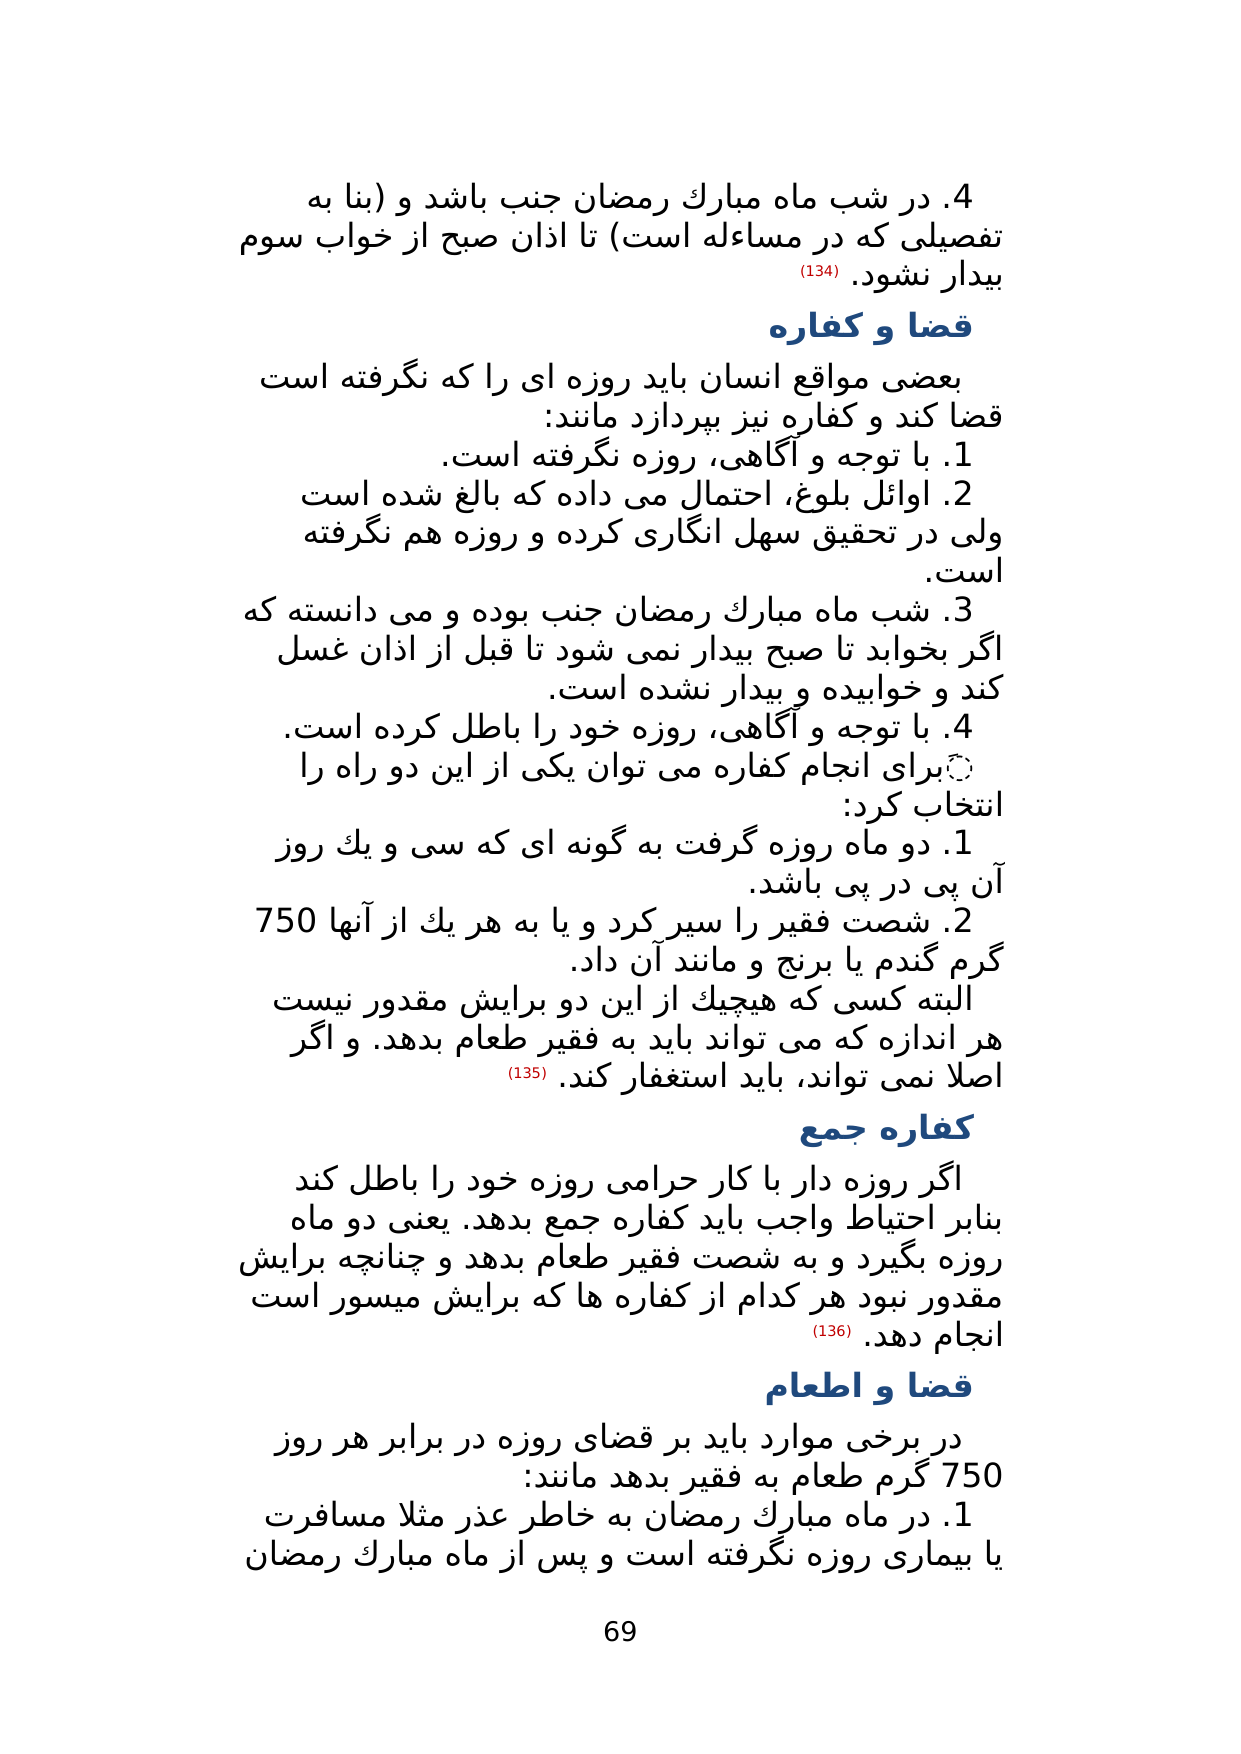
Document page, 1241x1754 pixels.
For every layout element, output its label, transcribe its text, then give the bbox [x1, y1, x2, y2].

text 3. شب ماه مبارك رمضان جنب بوده و مى دانسته كه اگر بخوابد تا صبح بيدار نمى شود تا قبل از اذان غسل كند و خوابيده و بيدار نشده است. [236, 591, 1004, 707]
subtitle كفاره جمع [236, 1108, 1004, 1147]
text بعضى مواقع انسان بايد روزه اى را كه نگرفته است قضا كند و كفاره نيز بپردازد مانند: [236, 358, 1004, 435]
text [236, 1496, 1004, 1573]
text 4. با توجه و آگاهى، روزه خود را باطل كرده است. [236, 707, 1004, 746]
text البته كسى كه هيچيك از اين دو برايش مقدور نيست هر اندازه كه مى تواند بايد به فقير طعام بدهد. و اگر اصلا نمى تواند، بايد استغفار كند. (135) [236, 979, 1004, 1096]
subtitle قضا و كفاره [236, 306, 1004, 345]
text 1. با توجه و آگاهى، روزه نگرفته است. [236, 435, 1004, 474]
subtitle قضا و اطعام [236, 1366, 1004, 1405]
text 1. دو ماه روزه گرفت به گونه اى كه سى و يك روز آن پى در پى باشد. [236, 824, 1004, 902]
text در برخى موارد بايد بر قضاى روزه در برابر هر روز 750 گرم طعام به فقير بدهد مانند: [236, 1418, 1004, 1496]
text اگر روزه دار با كار حرامى روزه خود را باطل كند بنابر احتياط واجب بايد كفاره جمع بدهد. يعنى دو ماه روزه بگيرد و به شصت فقير طعام بدهد و چنانچه برايش مقدور نبود هر كدام از كفاره ها كه برايش ميسور است انجام دهد. (136) [236, 1160, 1004, 1354]
text َبراى انجام كفاره مى توان يكى از اين دو راه را انتخاب كرد: [236, 746, 1004, 824]
text 4. در شب ماه مبارك رمضان جنب باشد و (بنا به تفصيلى كه در مساءله است) تا اذان صبح از خواب سوم بيدار نشود. (134) [236, 177, 1004, 294]
text 2. اوائل بلوغ، احتمال مى داده كه بالغ شده است ولى در تحقيق سهل انگارى كرده و روزه هم نگرفته است. [236, 474, 1004, 591]
text 2. شصت فقير را سير كرد و يا به هر يك از آنها 750 گرم گندم يا برنج و مانند آن داد. [236, 902, 1004, 979]
